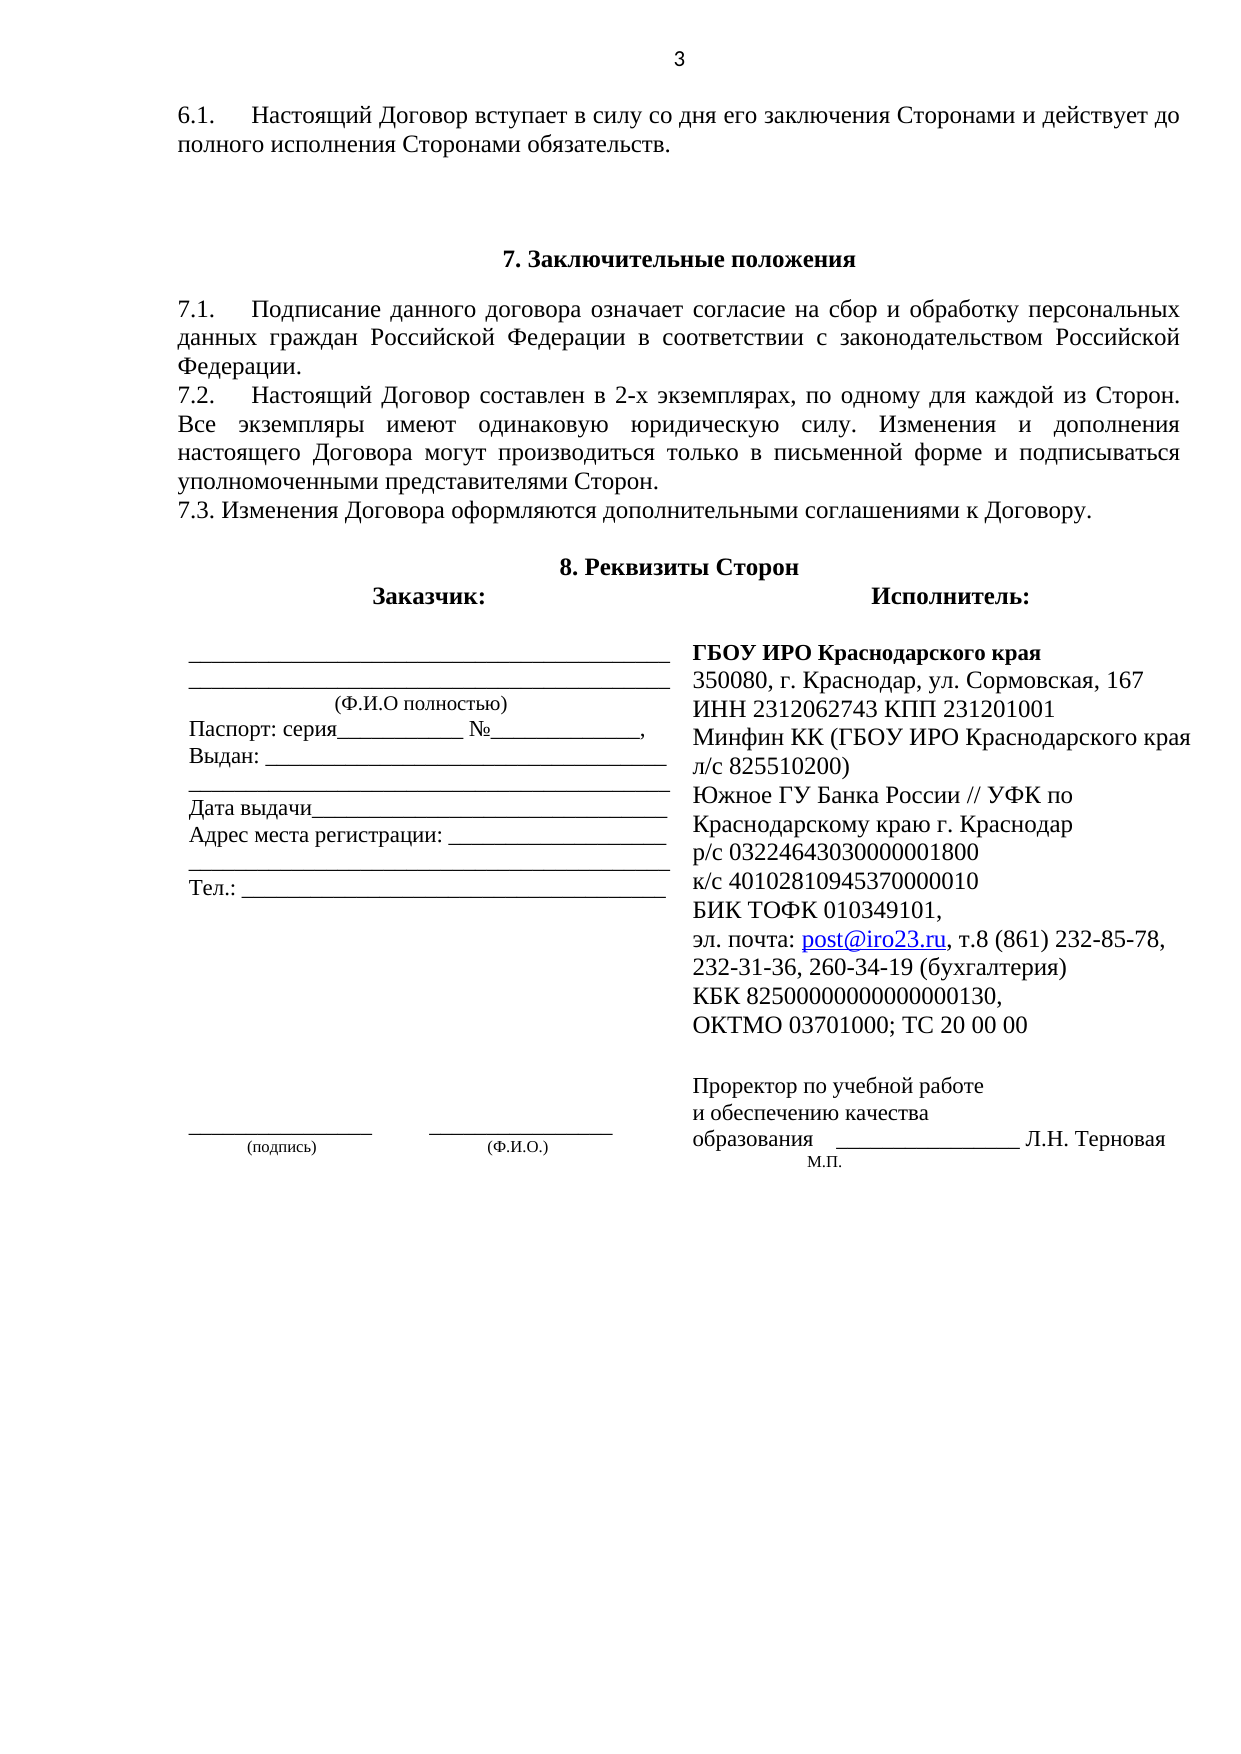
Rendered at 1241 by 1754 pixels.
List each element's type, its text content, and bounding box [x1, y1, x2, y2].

text 8. Реквизиты Сторон [177, 552, 1181, 581]
text 7.2. Настоящий Договор составлен в 2-х экземплярах, по одному для каждой из Сторон. Все экземпляры имеют одинаковую юридическую силу. Изменения и дополнения настоящего Договора могут производиться только в письменной форме и подписываться уполномоченными представителями Сторон. [177, 380, 1181, 495]
table_header Заказчик: __________________________________________ __________________________________________ (Ф.И.О полностью) Паспорт: серия___________ №_____________, Выдан: ___________________________________ __________________________________________ Дата выдачи_______________________________ Адрес места регистрации: ___________________ __________________________________________ Тел.: _____________________________________ ________________ ________________ (подпись) (Ф.И.О.) [177, 581, 681, 1185]
text 7.3. Изменения Договора оформляются дополнительными соглашениями к Договору. [177, 495, 1181, 524]
text 7. Заключительные положения [177, 244, 1181, 273]
table_header Исполнитель: ГБОУ ИРО Краснодарского края 350080, г. Краснодар, ул. Сормовская, 167 ИНН 2312062743 КПП 231201001 Минфин КК (ГБОУ ИРО Краснодарского края л/с 825510200) Южное ГУ Банка России // УФК по Краснодарскому краю г. Краснодар р/с 03224643030000001800 к/с 40102810945370000010 БИК ТОФК 010349101, эл. почта: post@iro23.ru, т.8 (861) 232-85-78, 232-31-36, 260-34-19 (бухгалтерия) КБК 82500000000000000130, ОКТМО 03701000; ТС 20 00 00 Проректор по учебной работе и обеспечению качества образования ________________ Л.Н. Терновая М.П. [681, 581, 1221, 1185]
text 7.1. Подписание данного договора означает согласие на сбор и обработку персональных данных граждан Российской Федерации в соответствии с законодательством Российской Федерации. [177, 294, 1181, 380]
text 6.1. Настоящий Договор вступает в силу со дня его заключения Сторонами и действует до полного исполнения Сторонами обязательств. [177, 100, 1181, 158]
